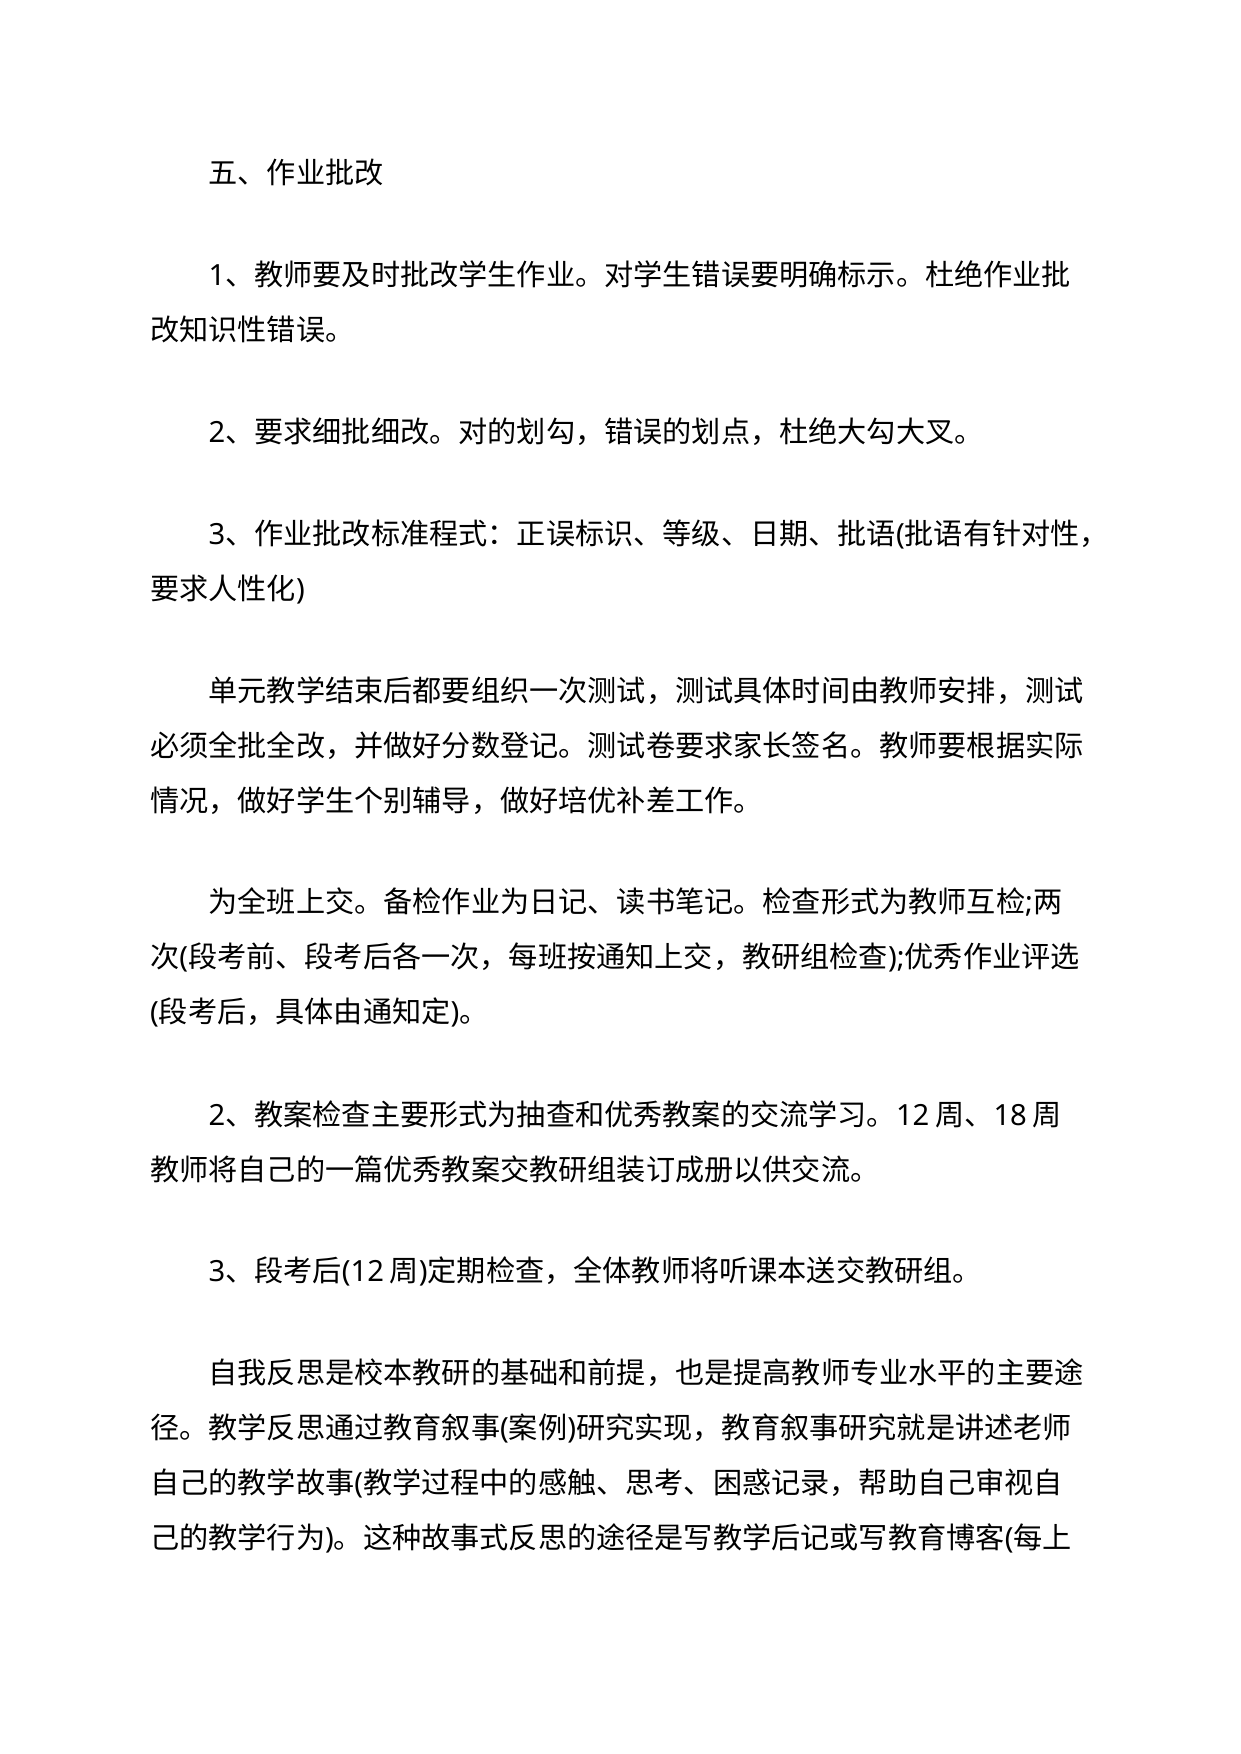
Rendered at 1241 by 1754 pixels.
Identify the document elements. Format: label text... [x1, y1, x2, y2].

text 五、作业批改 [150, 150, 1090, 192]
text 3、段考后(12周)定期检查，全体教师将听课本送交教研组。 [150, 1248, 1090, 1290]
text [150, 1350, 1090, 1557]
text 1、教师要及时批改学生作业。对学生错误要明确标示。杜绝作业批改知识性错误。 [150, 252, 1090, 349]
text 3、作业批改标准程式：正误标识、等级、日期、批语(批语有针对性，要求人性化) [150, 511, 1090, 608]
text 2、教案检查主要形式为抽查和优秀教案的交流学习。12周、18周教师将自己的一篇优秀教案交教研组装订成册以供交流。 [150, 1091, 1090, 1188]
text 单元教学结束后都要组织一次测试，测试具体时间由教师安排，测试必须全批全改，并做好分数登记。测试卷要求家长签名。教师要根据实际情况，做好学生个别辅导，做好培优补差工作。 [150, 667, 1090, 819]
text 2、要求细批细改。对的划勾，错误的划点，杜绝大勾大叉。 [150, 408, 1090, 451]
text 为全班上交。备检作业为日记、读书笔记。检查形式为教师互检;两次(段考前、段考后各一次，每班按通知上交，教研组检查);优秀作业评选(段考后，具体由通知定)。 [150, 879, 1090, 1031]
